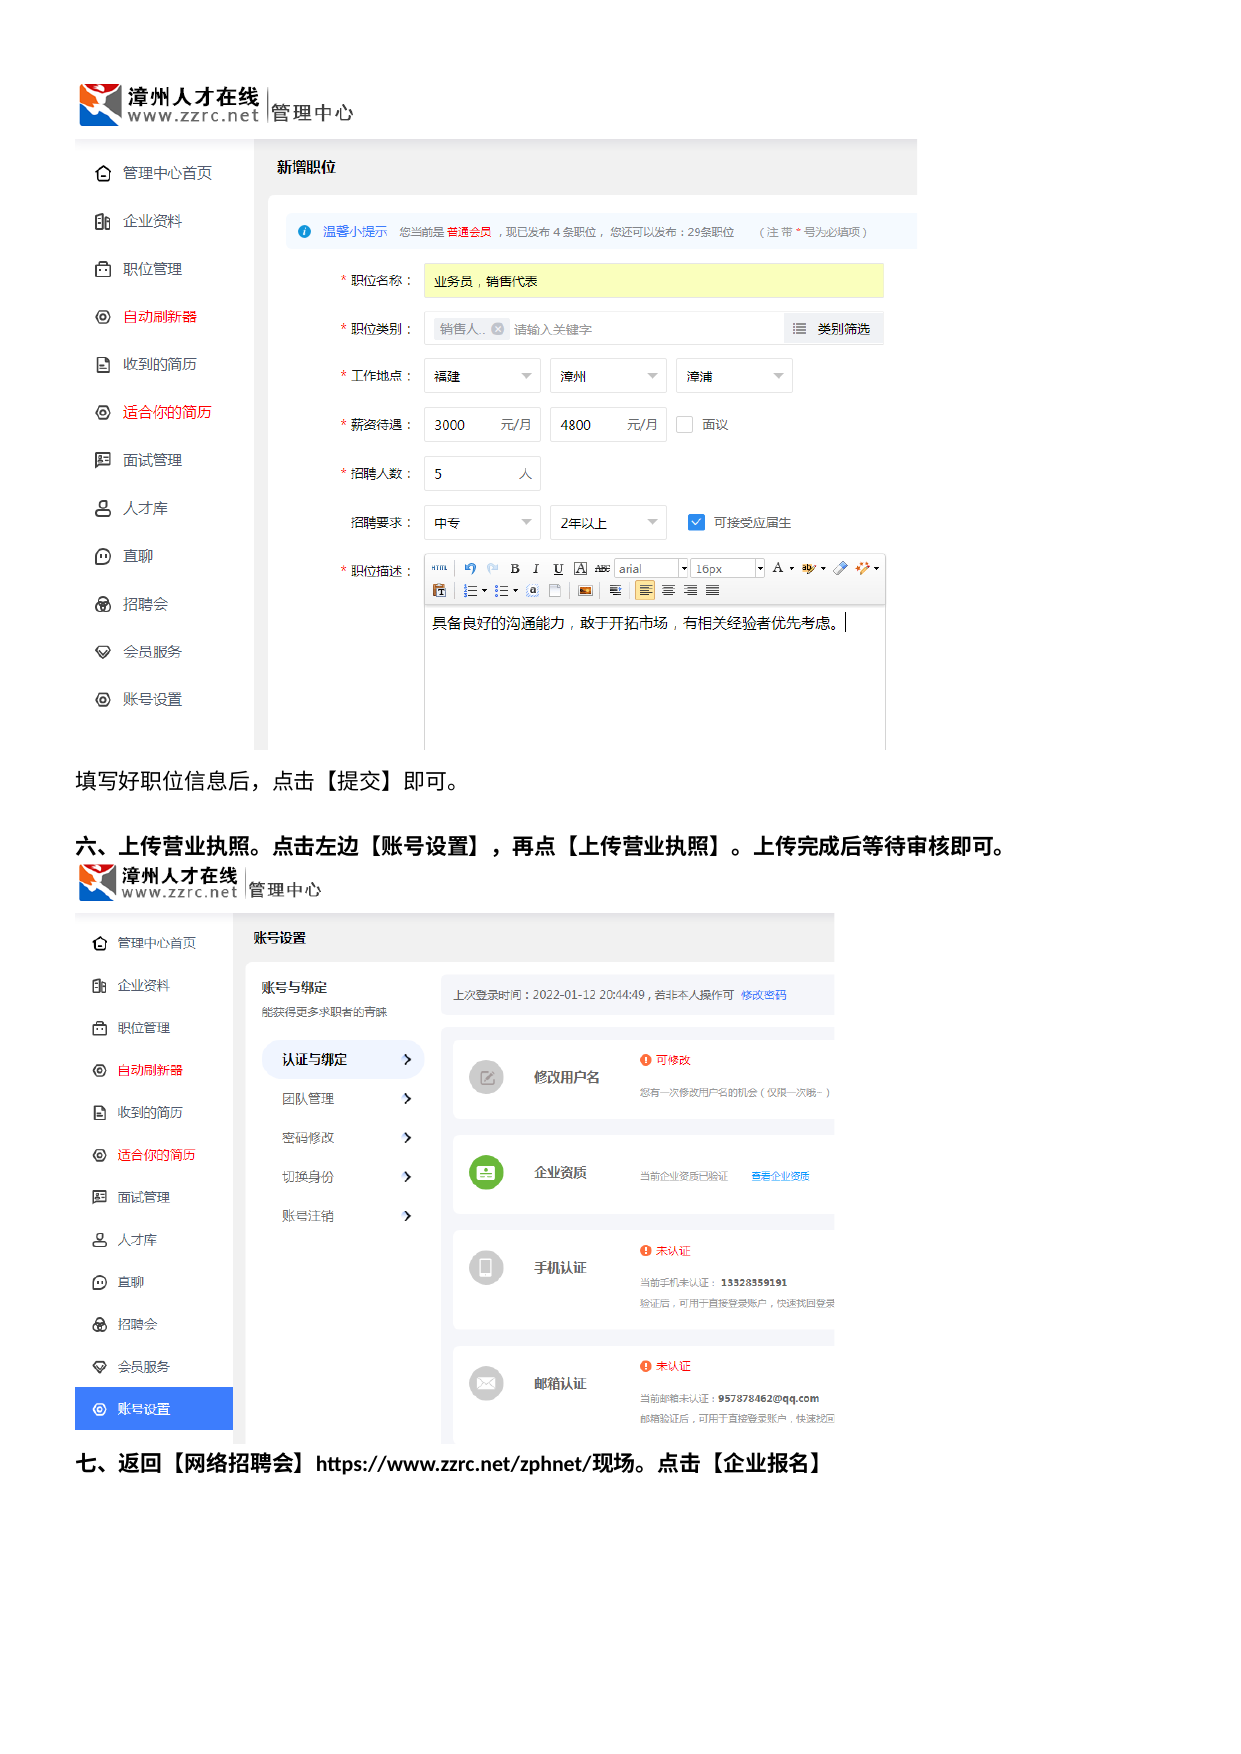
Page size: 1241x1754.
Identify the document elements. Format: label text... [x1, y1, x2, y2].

text 六、上传营业执照。点击左边【账号设置】，再点【上传营业执照】。上传完成后等待审核即可。 [75, 828, 1165, 861]
text 七、返回【网络招聘会】https://www.zzrc.net/zphnet/现场。点击【企业报名】 [75, 1446, 1165, 1478]
text 填写好职位信息后，点击【提交】即可。 [75, 763, 1165, 796]
picture [75, 860, 835, 1444]
picture [75, 80, 918, 750]
